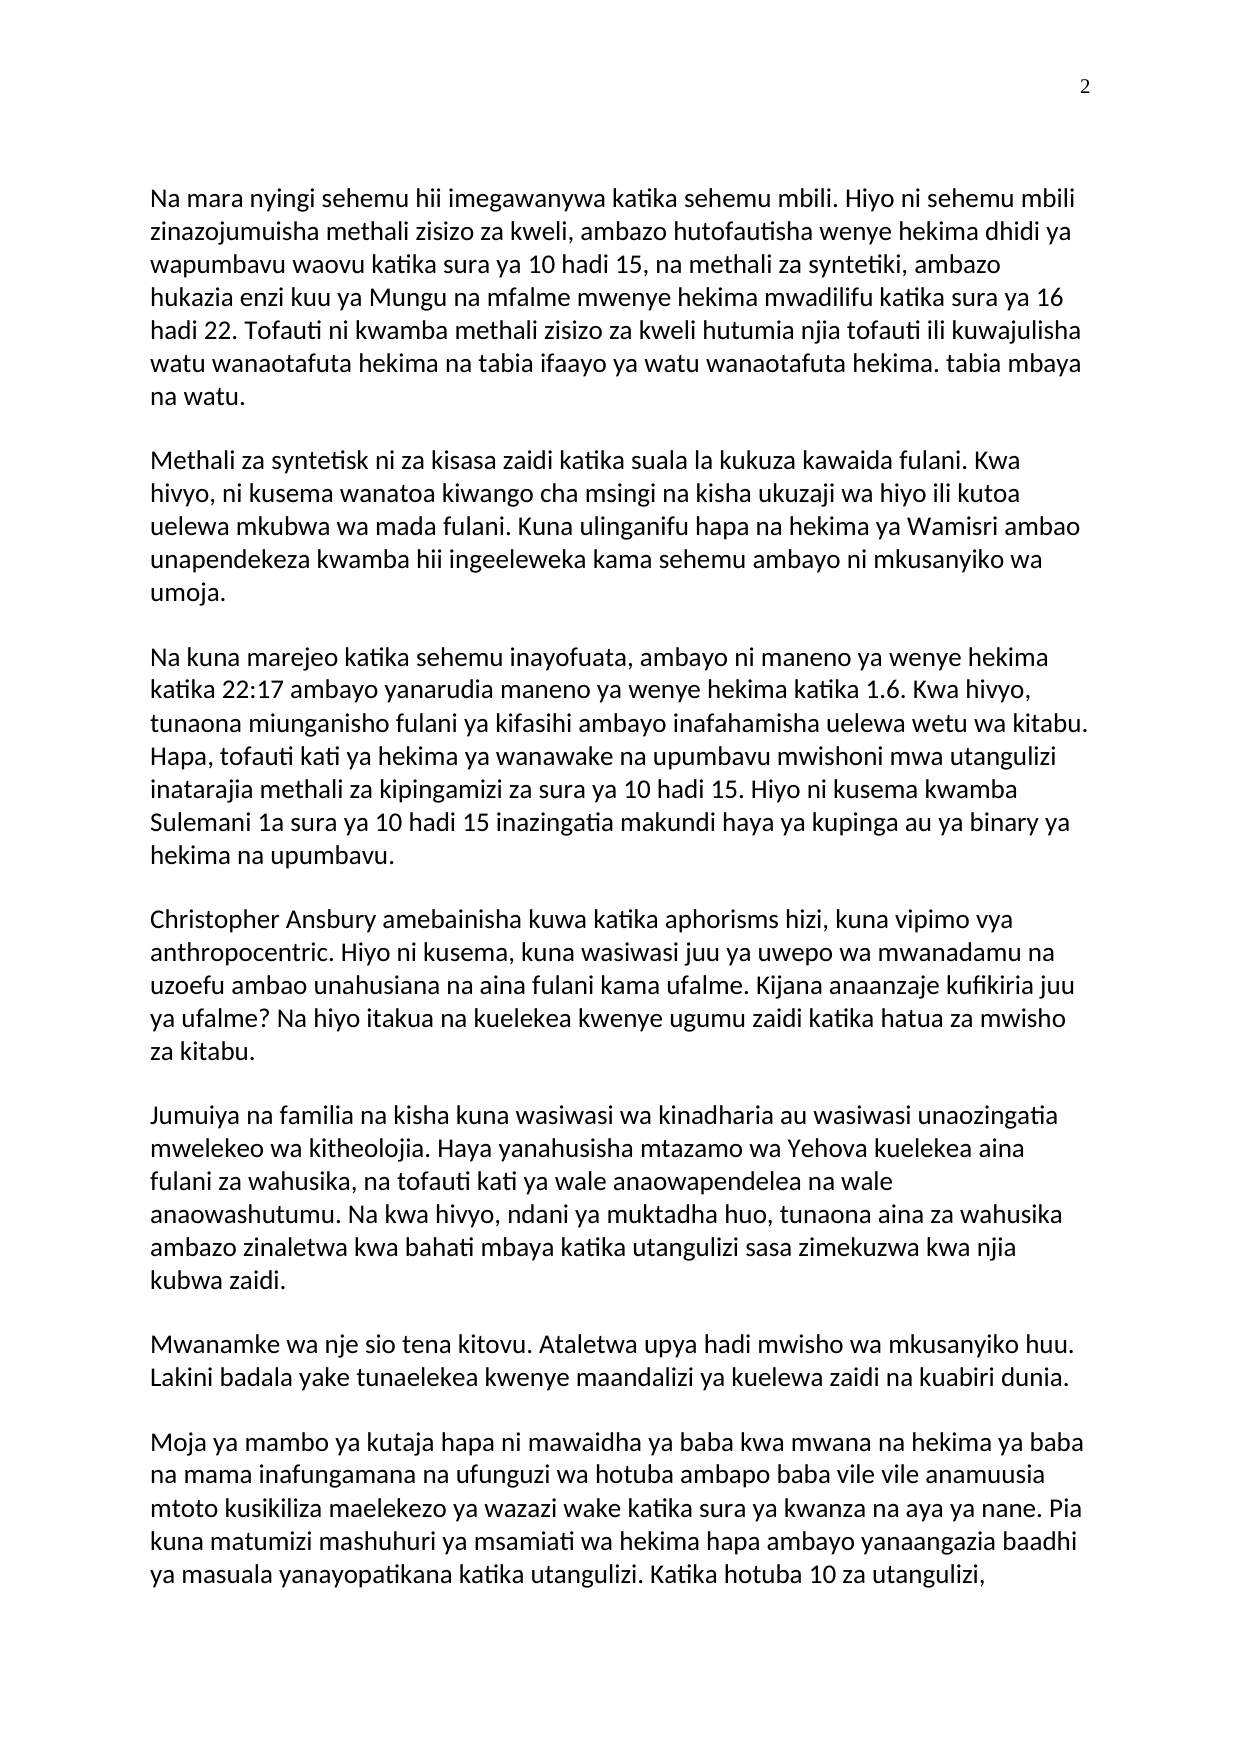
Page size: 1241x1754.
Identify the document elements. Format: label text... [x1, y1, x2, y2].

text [150, 1425, 1090, 1590]
text Mwanamke wa nje sio tena kitovu. Ataletwa upya hadi mwisho wa mkusanyiko huu. Lakini badala yake tunaelekea kwenye maandalizi ya kuelewa zaidi na kuabiri dunia. [150, 1327, 1090, 1393]
text Methali za syntetisk ni za kisasa zaidi katika suala la kukuza kawaida fulani. Kwa hivyo, ni kusema wanatoa kiwango cha msingi na kisha ukuzaji wa hiyo ili kutoa uelewa mkubwa wa mada fulani. Kuna ulinganifu hapa na hekima ya Wamisri ambao unapendekeza kwamba hii ingeeleweka kama sehemu ambayo ni mkusanyiko wa umoja. [150, 443, 1090, 608]
text Jumuiya na familia na kisha kuna wasiwasi wa kinadharia au wasiwasi unaozingatia mwelekeo wa kitheolojia. Haya yanahusisha mtazamo wa Yehova kuelekea aina fulani za wahusika, na tofauti kati ya wale anaowapendelea na wale anaowashutumu. Na kwa hivyo, ndani ya muktadha huo, tunaona aina za wahusika ambazo zinaletwa kwa bahati mbaya katika utangulizi sasa zimekuzwa kwa njia kubwa zaidi. [150, 1098, 1090, 1296]
text Na mara nyingi sehemu hii imegawanywa katika sehemu mbili. Hiyo ni sehemu mbili zinazojumuisha methali zisizo za kweli, ambazo hutofautisha wenye hekima dhidi ya wapumbavu waovu katika sura ya 10 hadi 15, na methali za syntetiki, ambazo hukazia enzi kuu ya Mungu na mfalme mwenye hekima mwadilifu katika sura ya 16 hadi 22. Tofauti ni kwamba methali zisizo za kweli hutumia njia tofauti ili kuwajulisha watu wanaotafuta hekima na tabia ifaayo ya watu wanaotafuta hekima. tabia mbaya na watu. [150, 181, 1090, 412]
text Christopher Ansbury amebainisha kuwa katika aphorisms hizi, kuna vipimo vya anthropocentric. Hiyo ni kusema, kuna wasiwasi juu ya uwepo wa mwanadamu na uzoefu ambao unahusiana na aina fulani kama ufalme. Kijana anaanzaje kufikiria juu ya ufalme? Na hiyo itakua na kuelekea kwenye ugumu zaidi katika hatua za mwisho za kitabu. [150, 902, 1090, 1067]
text Na kuna marejeo katika sehemu inayofuata, ambayo ni maneno ya wenye hekima katika 22:17 ambayo yanarudia maneno ya wenye hekima katika 1.6. Kwa hivyo, tunaona miunganisho fulani ya kifasihi ambayo inafahamisha uelewa wetu wa kitabu. Hapa, tofauti kati ya hekima ya wanawake na upumbavu mwishoni mwa utangulizi inatarajia methali za kipingamizi za sura ya 10 hadi 15. Hiyo ni kusema kwamba Sulemani 1a sura ya 10 hadi 15 inazingatia makundi haya ya kupinga au ya binary ya hekima na upumbavu. [150, 640, 1090, 871]
